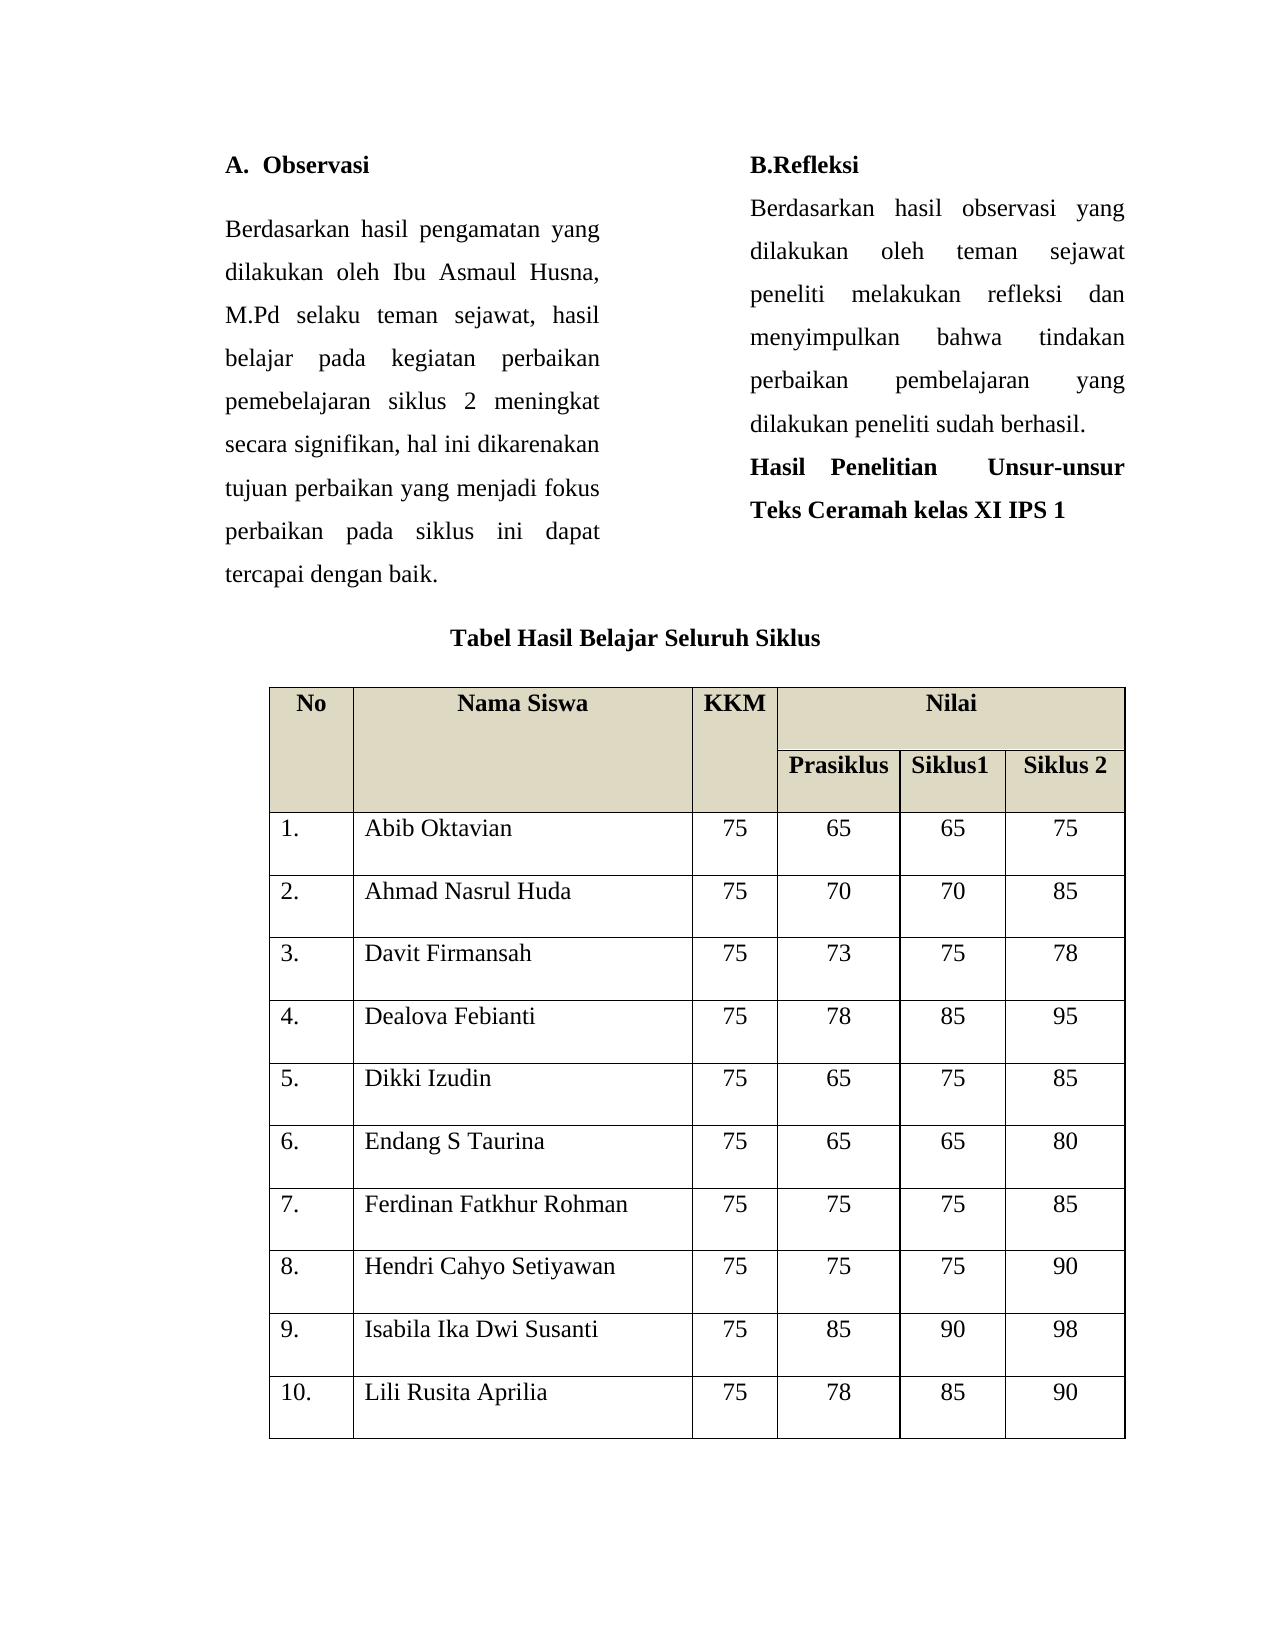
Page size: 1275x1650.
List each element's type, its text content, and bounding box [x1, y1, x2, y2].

table_cell 75 [901, 1251, 1005, 1313]
table_cell 65 [778, 813, 899, 875]
table_cell 75 [693, 813, 777, 875]
table_cell 75 [693, 1001, 777, 1062]
table_cell Ferdinan Fatkhur Rohman [354, 1189, 692, 1250]
table_cell Siklus 2 [1006, 751, 1124, 812]
table_cell Hendri Cahyo Setiyawan [354, 1251, 692, 1313]
table_cell 75 [778, 1251, 899, 1313]
table_cell 2. [270, 876, 353, 937]
text Hasil Penelitian Unsur-unsur Teks Ceramah kelas XI IPS 1 [750, 452, 1125, 524]
table_cell 85 [901, 1001, 1005, 1062]
table_cell Isabila Ika Dwi Susanti [354, 1314, 692, 1376]
table_cell 80 [1006, 1126, 1124, 1188]
table_header No [270, 688, 353, 812]
table_cell 65 [901, 813, 1005, 875]
table_cell 85 [901, 1377, 1005, 1438]
table_cell 6. [270, 1126, 353, 1188]
table_cell Ahmad Nasrul Huda [354, 876, 692, 937]
table_cell Dealova Febianti [354, 1001, 692, 1062]
table_cell 1. [270, 813, 353, 875]
table_cell Abib Oktavian [354, 813, 692, 875]
table_cell 5. [270, 1064, 353, 1125]
table_cell 78 [778, 1377, 899, 1438]
table_header Nilai [778, 688, 1124, 749]
table_cell 8. [270, 1251, 353, 1313]
table_cell 65 [778, 1126, 899, 1188]
table_cell 85 [1006, 876, 1124, 937]
table_cell Siklus1 [901, 751, 1005, 812]
table_cell 78 [1006, 938, 1124, 1000]
table_cell 95 [1006, 1001, 1124, 1062]
table_cell Dikki Izudin [354, 1064, 692, 1125]
table_cell 75 [901, 1064, 1005, 1125]
table_cell 65 [778, 1064, 899, 1125]
table_cell 75 [901, 938, 1005, 1000]
list Observasi [225, 150, 600, 179]
table_cell 85 [1006, 1064, 1124, 1125]
table_cell 75 [693, 876, 777, 937]
table_cell 78 [778, 1001, 899, 1062]
table_header KKM [693, 688, 777, 812]
table_cell 65 [901, 1126, 1005, 1188]
table_cell 85 [1006, 1189, 1124, 1250]
table_cell 75 [693, 1314, 777, 1376]
table_cell 75 [693, 1377, 777, 1438]
table_cell 98 [1006, 1314, 1124, 1376]
table_cell 7. [270, 1189, 353, 1250]
table_cell 75 [693, 938, 777, 1000]
table_cell 75 [693, 1064, 777, 1125]
table_header Nama Siswa [354, 688, 692, 812]
text B.Refleksi [675, 150, 1125, 179]
table_cell 75 [901, 1189, 1005, 1250]
table_cell 75 [693, 1189, 777, 1250]
table_cell 9. [270, 1314, 353, 1376]
table_cell Davit Firmansah [354, 938, 692, 1000]
table_cell 90 [1006, 1377, 1124, 1438]
text Tabel Hasil Belajar Seluruh Siklus [375, 623, 1125, 652]
table_cell 90 [901, 1314, 1005, 1376]
text Berdasarkan hasil observasi yang dilakukan oleh teman sejawat peneliti melakukan refleksi dan menyimpulkan bahwa tindakan perbaikan pembelajaran yang dilakukan peneliti sudah berhasil. [750, 193, 1125, 437]
table_cell 70 [778, 876, 899, 937]
text Berdasarkan hasil pengamatan yang dilakukan oleh Ibu Asmaul Husna, M.Pd selaku teman sejawat, hasil belajar pada kegiatan perbaikan pemebelajaran siklus 2 meningkat secara signifikan, hal ini dikarenakan tujuan perbaikan yang menjadi fokus perbaikan pada siklus ini dapat tercapai dengan baik. [225, 214, 600, 588]
table_cell 75 [778, 1189, 899, 1250]
table_cell 10. [270, 1377, 353, 1438]
table_cell Prasiklus [778, 751, 899, 812]
table_cell Endang S Taurina [354, 1126, 692, 1188]
table_cell 75 [693, 1251, 777, 1313]
table_cell 75 [1006, 813, 1124, 875]
table_cell 73 [778, 938, 899, 1000]
table_cell 70 [901, 876, 1005, 937]
table_cell 3. [270, 938, 353, 1000]
table_cell 75 [693, 1126, 777, 1188]
table_cell 90 [1006, 1251, 1124, 1313]
table_cell 85 [778, 1314, 899, 1376]
table_cell Lili Rusita Aprilia [354, 1377, 692, 1438]
table_cell 4. [270, 1001, 353, 1062]
